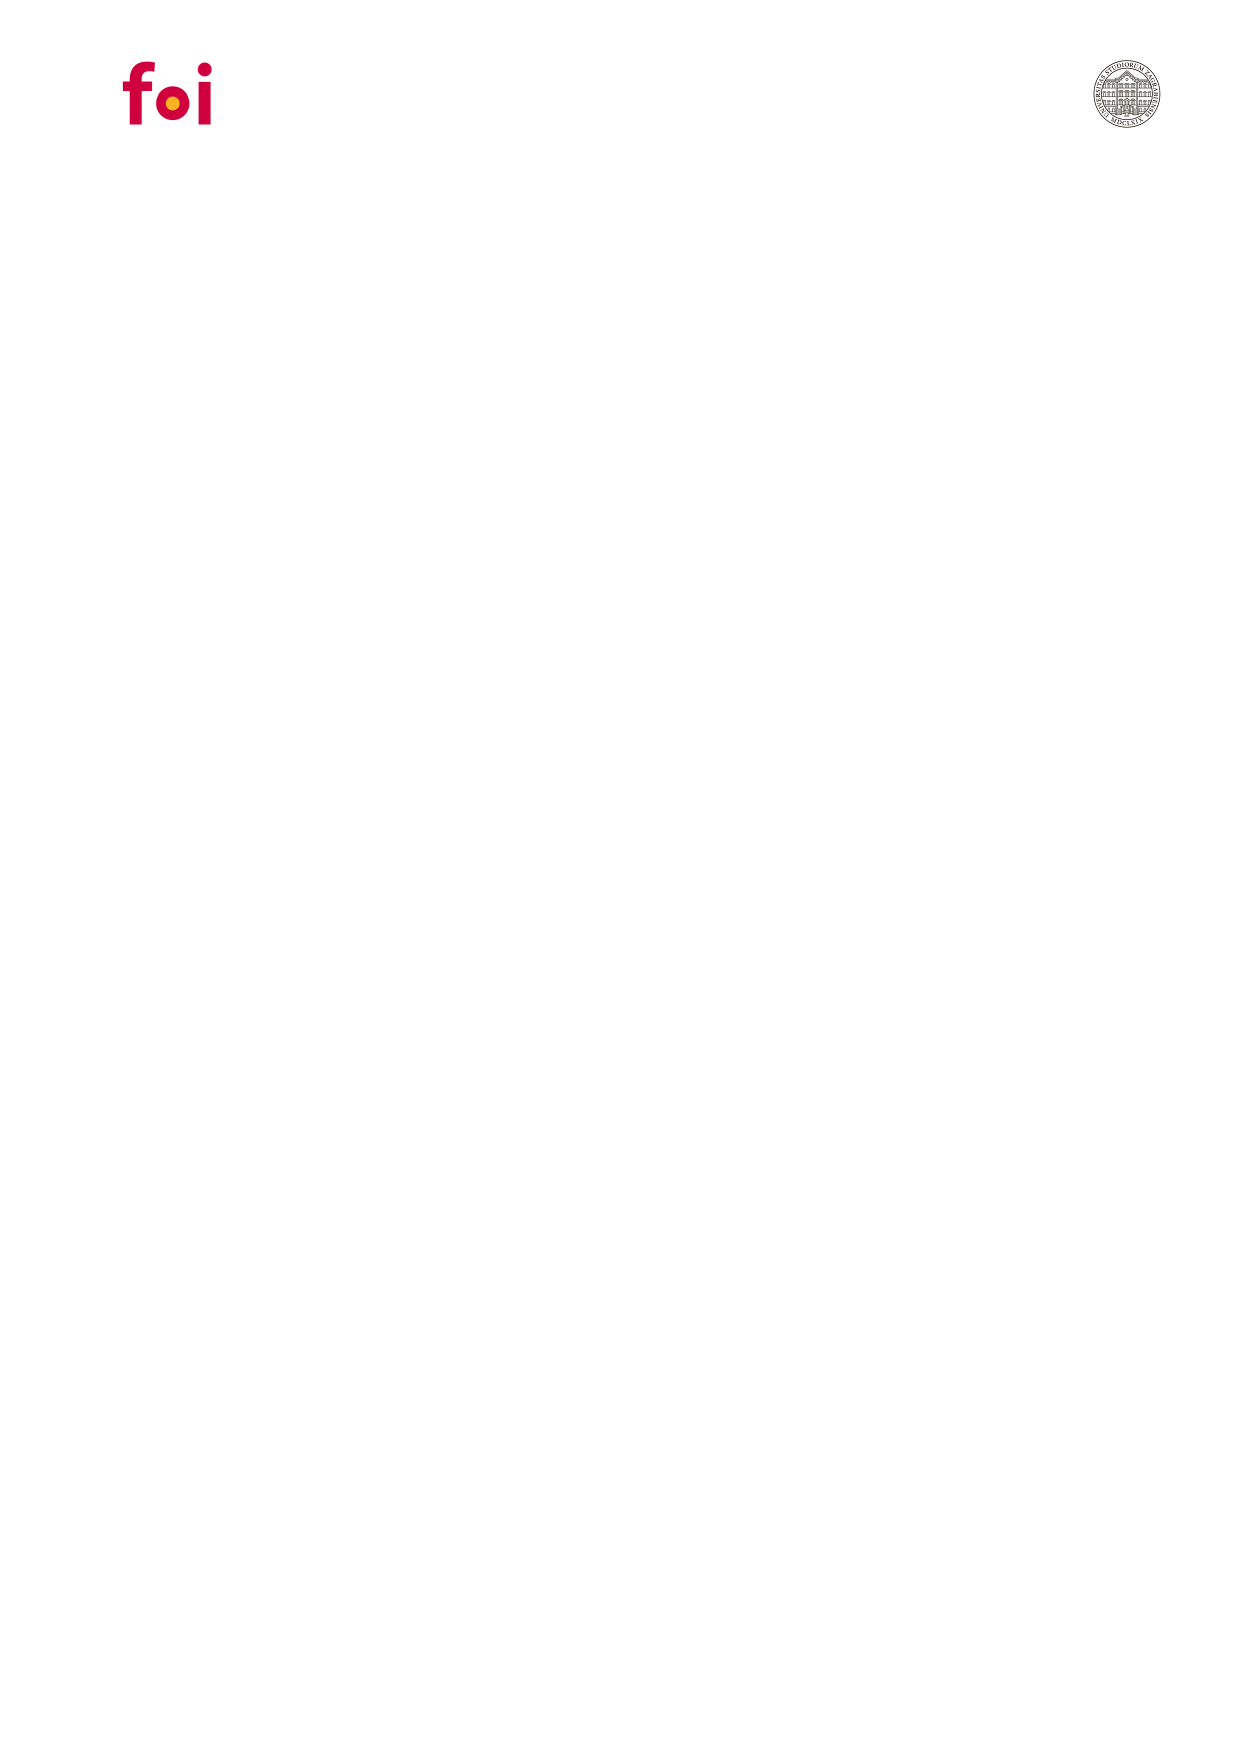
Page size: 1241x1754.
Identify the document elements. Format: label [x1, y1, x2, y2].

picture [118, 59, 1162, 130]
